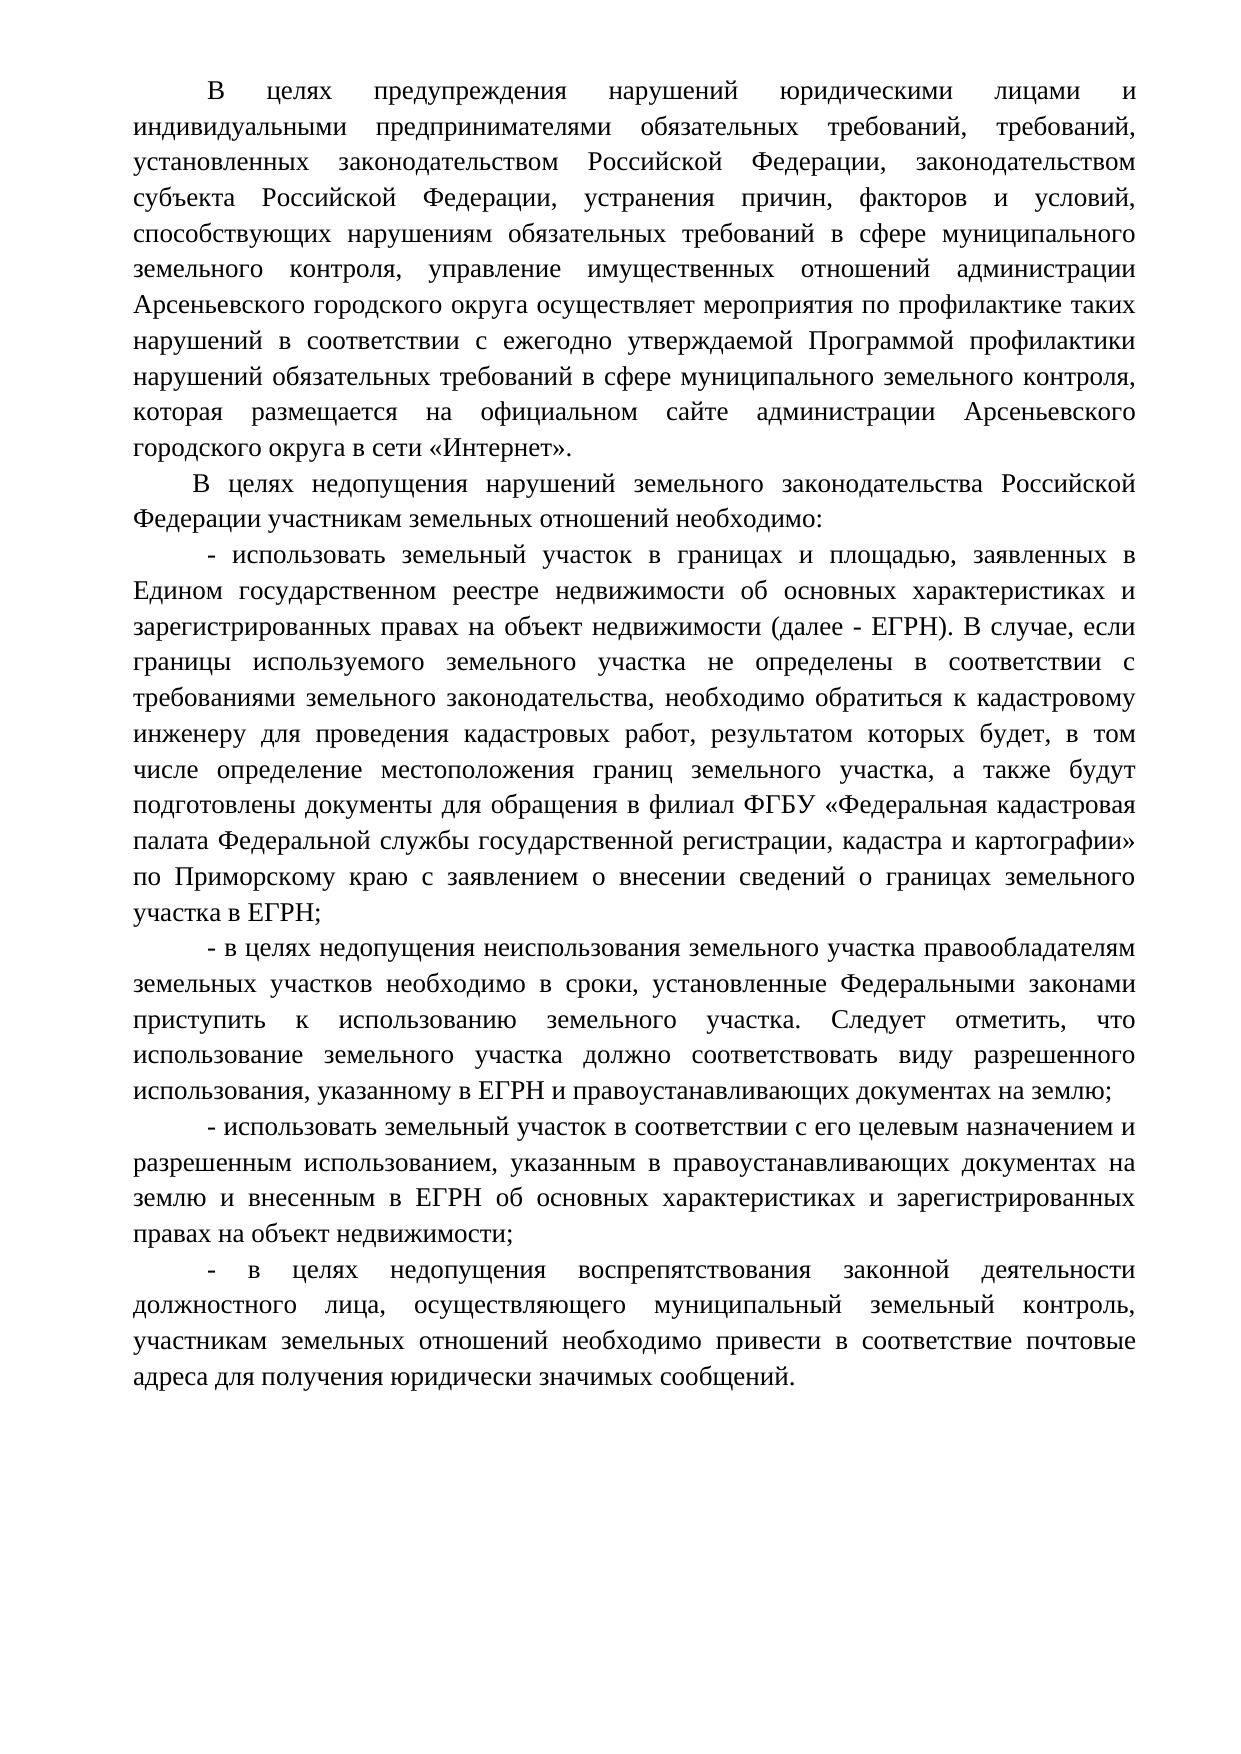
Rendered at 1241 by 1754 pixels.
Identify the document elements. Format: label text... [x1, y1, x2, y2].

text - в целях недопущения неиспользования земельного участка правообладателям земельных участков необходимо в сроки, установленные Федеральными законами приступить к использованию земельного участка. Следует отметить, что использование земельного участка должно соответствовать виду разрешенного использования, указанному в ЕГРН и правоустанавливающих документах на землю; [133, 931, 1137, 1105]
text В целях предупреждения нарушений юридическими лицами и индивидуальными предпринимателями обязательных требований, требований, установленных законодательством Российской Федерации, законодательством субъекта Российской Федерации, устранения причин, факторов и условий, способствующих нарушениям обязательных требований в сфере муниципального земельного контроля, управление имущественных отношений администрации Арсеньевского городского округа осуществляет мероприятия по профилактике таких нарушений в соответствии с ежегодно утверждаемой Программой профилактики нарушений обязательных требований в сфере муниципального земельного контроля, которая размещается на официальном сайте администрации Арсеньевского городского округа в сети «Интернет». [133, 74, 1137, 462]
text В целях недопущения нарушений земельного законодательства Российской Федерации участникам земельных отношений необходимо: [133, 467, 1137, 534]
text - в целях недопущения воспрепятствования законной деятельности должностного лица, осуществляющего муниципальный земельный контроль, участникам земельных отношений необходимо привести в соответствие почтовые адреса для получения юридически значимых сообщений. [133, 1253, 1137, 1391]
text - использовать земельный участок в границах и площадью, заявленных в Едином государственном реестре недвижимости об основных характеристиках и зарегистрированных правах на объект недвижимости (далее - ЕГРН). В случае, если границы используемого земельного участка не определены в соответствии с требованиями земельного законодательства, необходимо обратиться к кадастровому инженеру для проведения кадастровых работ, результатом которых будет, в том числе определение местоположения границ земельного участка, а также будут подготовлены документы для обращения в филиал ФГБУ «Федеральная кадастровая палата Федеральной службы государственной регистрации, кадастра и картографии» по Приморскому краю с заявлением о внесении сведений о границах земельного участка в ЕГРН; [133, 538, 1137, 927]
text - использовать земельный участок в соответствии с его целевым назначением и разрешенным использованием, указанным в правоустанавливающих документах на землю и внесенным в ЕГРН об основных характеристиках и зарегистрированных правах на объект недвижимости; [133, 1110, 1137, 1248]
